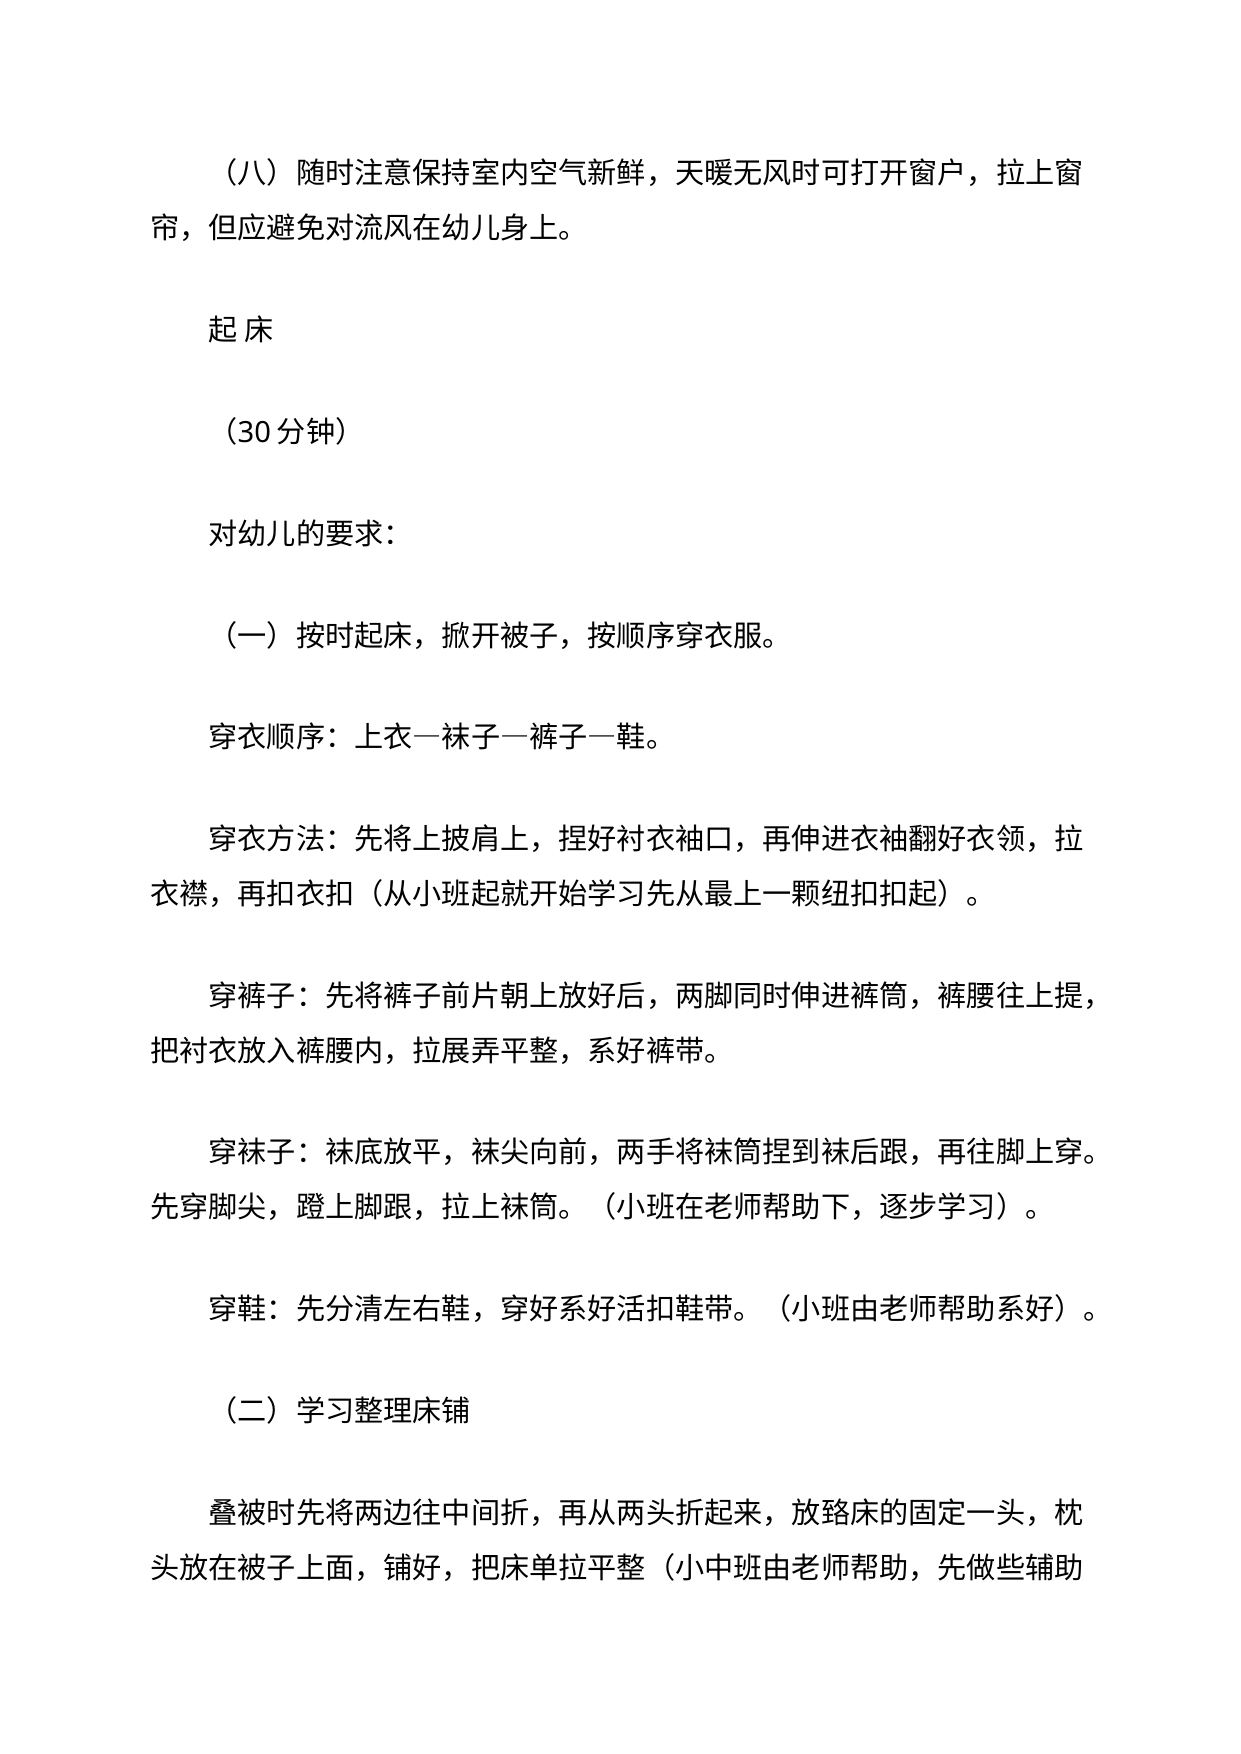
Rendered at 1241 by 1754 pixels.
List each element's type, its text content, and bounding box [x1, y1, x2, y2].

text （30分钟） [150, 408, 1090, 451]
text 穿衣方法：先将上披肩上，捏好衬衣袖口，再伸进衣袖翻好衣领，拉衣襟，再扣衣扣（从小班起就开始学习先从最上一颗纽扣扣起）。 [150, 816, 1090, 913]
text 穿袜子：袜底放平，袜尖向前，两手将袜筒捏到袜后跟，再往脚上穿。先穿脚尖，蹬上脚跟，拉上袜筒。（小班在老师帮助下，逐步学习）。 [150, 1129, 1090, 1226]
text 对幼儿的要求： [150, 510, 1090, 553]
text （八）随时注意保持室内空气新鲜，天暖无风时可打开窗户，拉上窗帘，但应避免对流风在幼儿身上。 [150, 150, 1090, 247]
text 穿裤子：先将裤子前片朝上放好后，两脚同时伸进裤筒，裤腰往上提，把衬衣放入裤腰内，拉展弄平整，系好裤带。 [150, 972, 1090, 1069]
text （一）按时起床，掀开被子，按顺序穿衣服。 [150, 612, 1090, 654]
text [150, 1489, 1090, 1586]
text 起 床 [150, 307, 1090, 349]
text （二）学习整理床铺 [150, 1387, 1090, 1430]
text 穿鞋：先分清左右鞋，穿好系好活扣鞋带。（小班由老师帮助系好）。 [150, 1286, 1090, 1328]
text 穿衣顺序：上衣—袜子—裤子—鞋。 [150, 714, 1090, 756]
